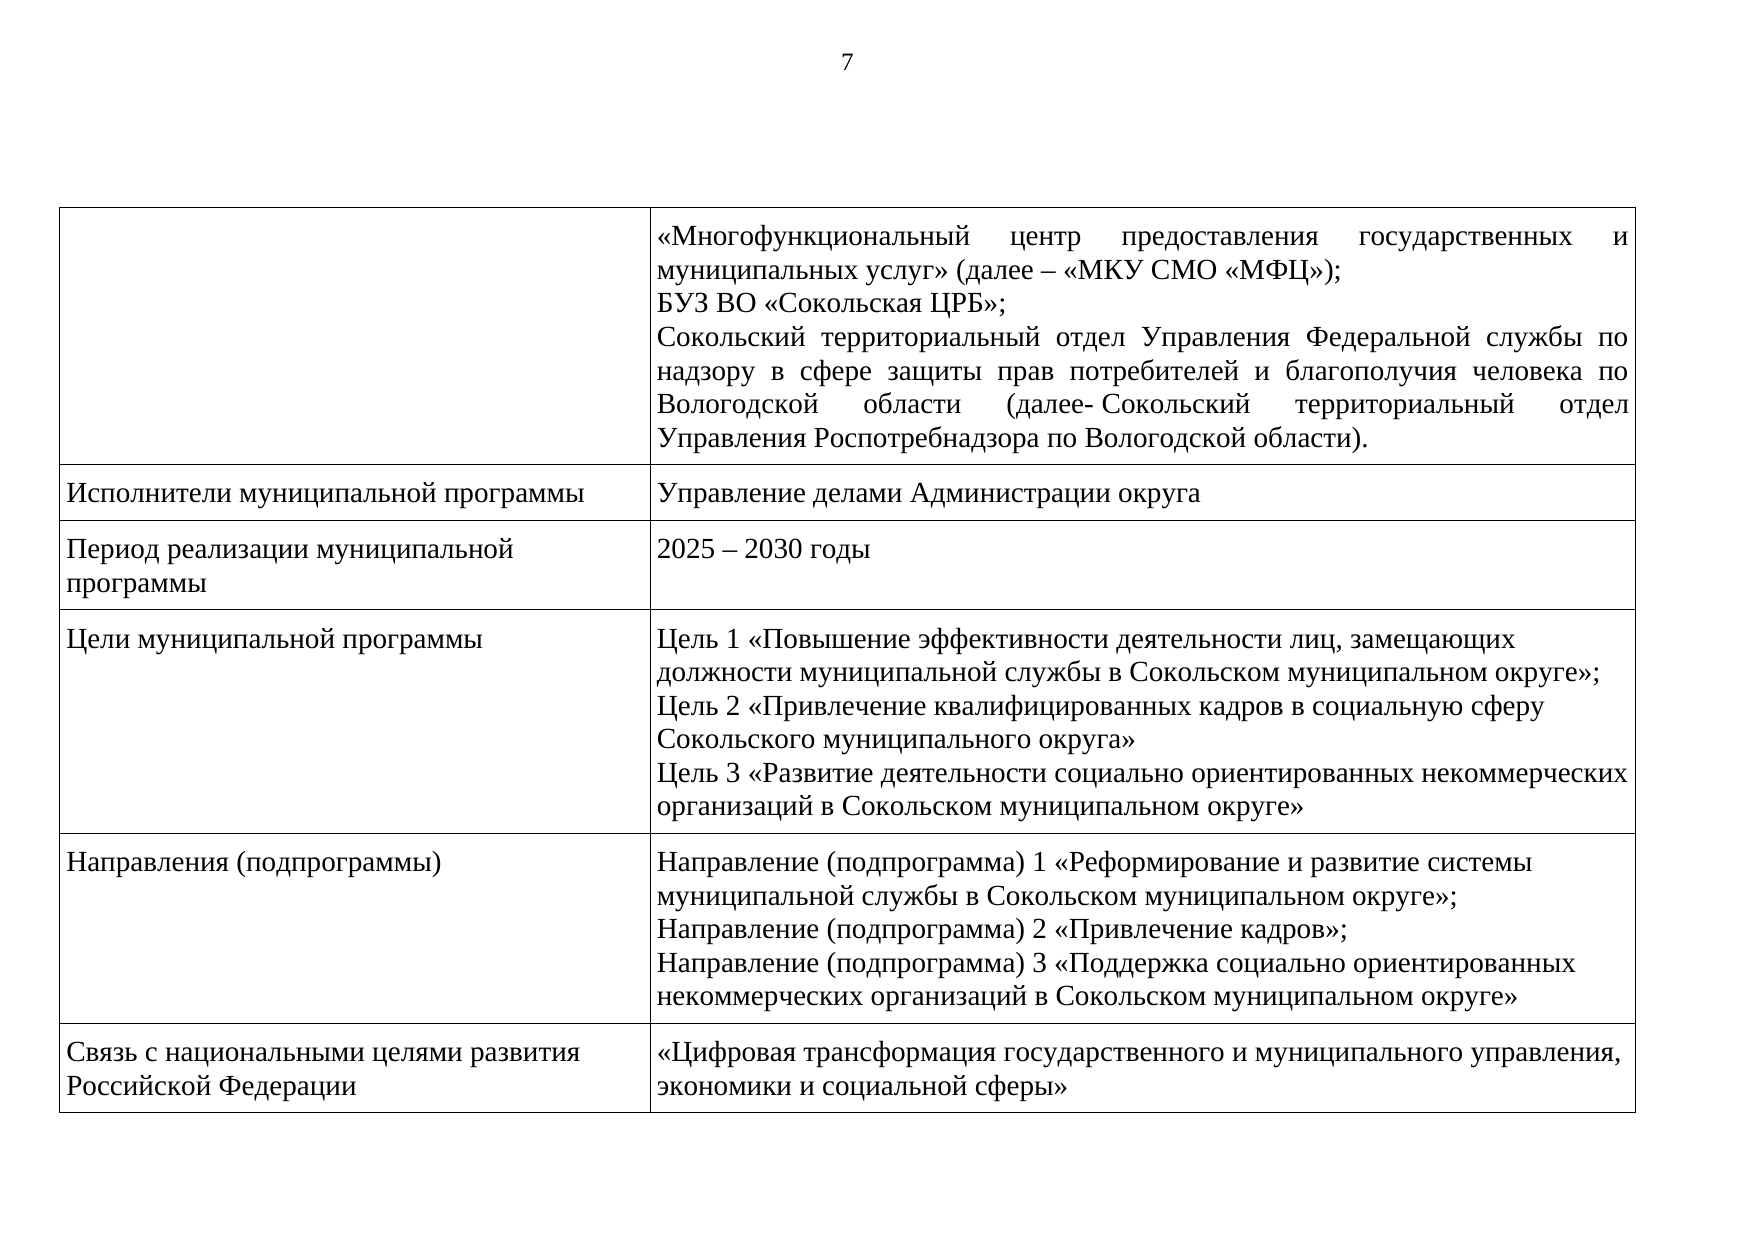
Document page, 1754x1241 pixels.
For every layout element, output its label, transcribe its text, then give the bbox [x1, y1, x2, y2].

table_cell Цели муниципальной программы [60, 610, 650, 833]
table_cell Исполнители муниципальной программы [60, 465, 650, 520]
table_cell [651, 208, 1635, 464]
table_cell Направления (подпрограммы) [60, 834, 650, 1023]
table_cell «Цифровая трансформация государственного и муниципального управления, экономики и социальной сферы» [651, 1024, 1635, 1112]
table_cell Управление делами Администрации округа [651, 465, 1635, 520]
table_cell Цель 1 «Повышение эффективности деятельности лиц, замещающих должности муниципальной службы в Сокольском муниципальном округе»; Цель 2 «Привлечение квалифицированных кадров в социальную сферу Сокольского муниципального округа» Цель 3 «Развитие деятельности социально ориентированных некоммерческих организаций в Сокольском муниципальном округе» [651, 610, 1635, 833]
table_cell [60, 208, 650, 464]
table_cell Связь с национальными целями развития Российской Федерации [60, 1024, 650, 1112]
table_cell Направление (подпрограмма) 1 «Реформирование и развитие системы муниципальной службы в Сокольском муниципальном округе»; Направление (подпрограмма) 2 «Привлечение кадров»; Направление (подпрограмма) 3 «Поддержка социально ориентированных некоммерческих организаций в Сокольском муниципальном округе» [651, 834, 1635, 1023]
table_cell Период реализации муниципальной программы [60, 521, 650, 609]
table_cell 2025 – 2030 годы [651, 521, 1635, 609]
